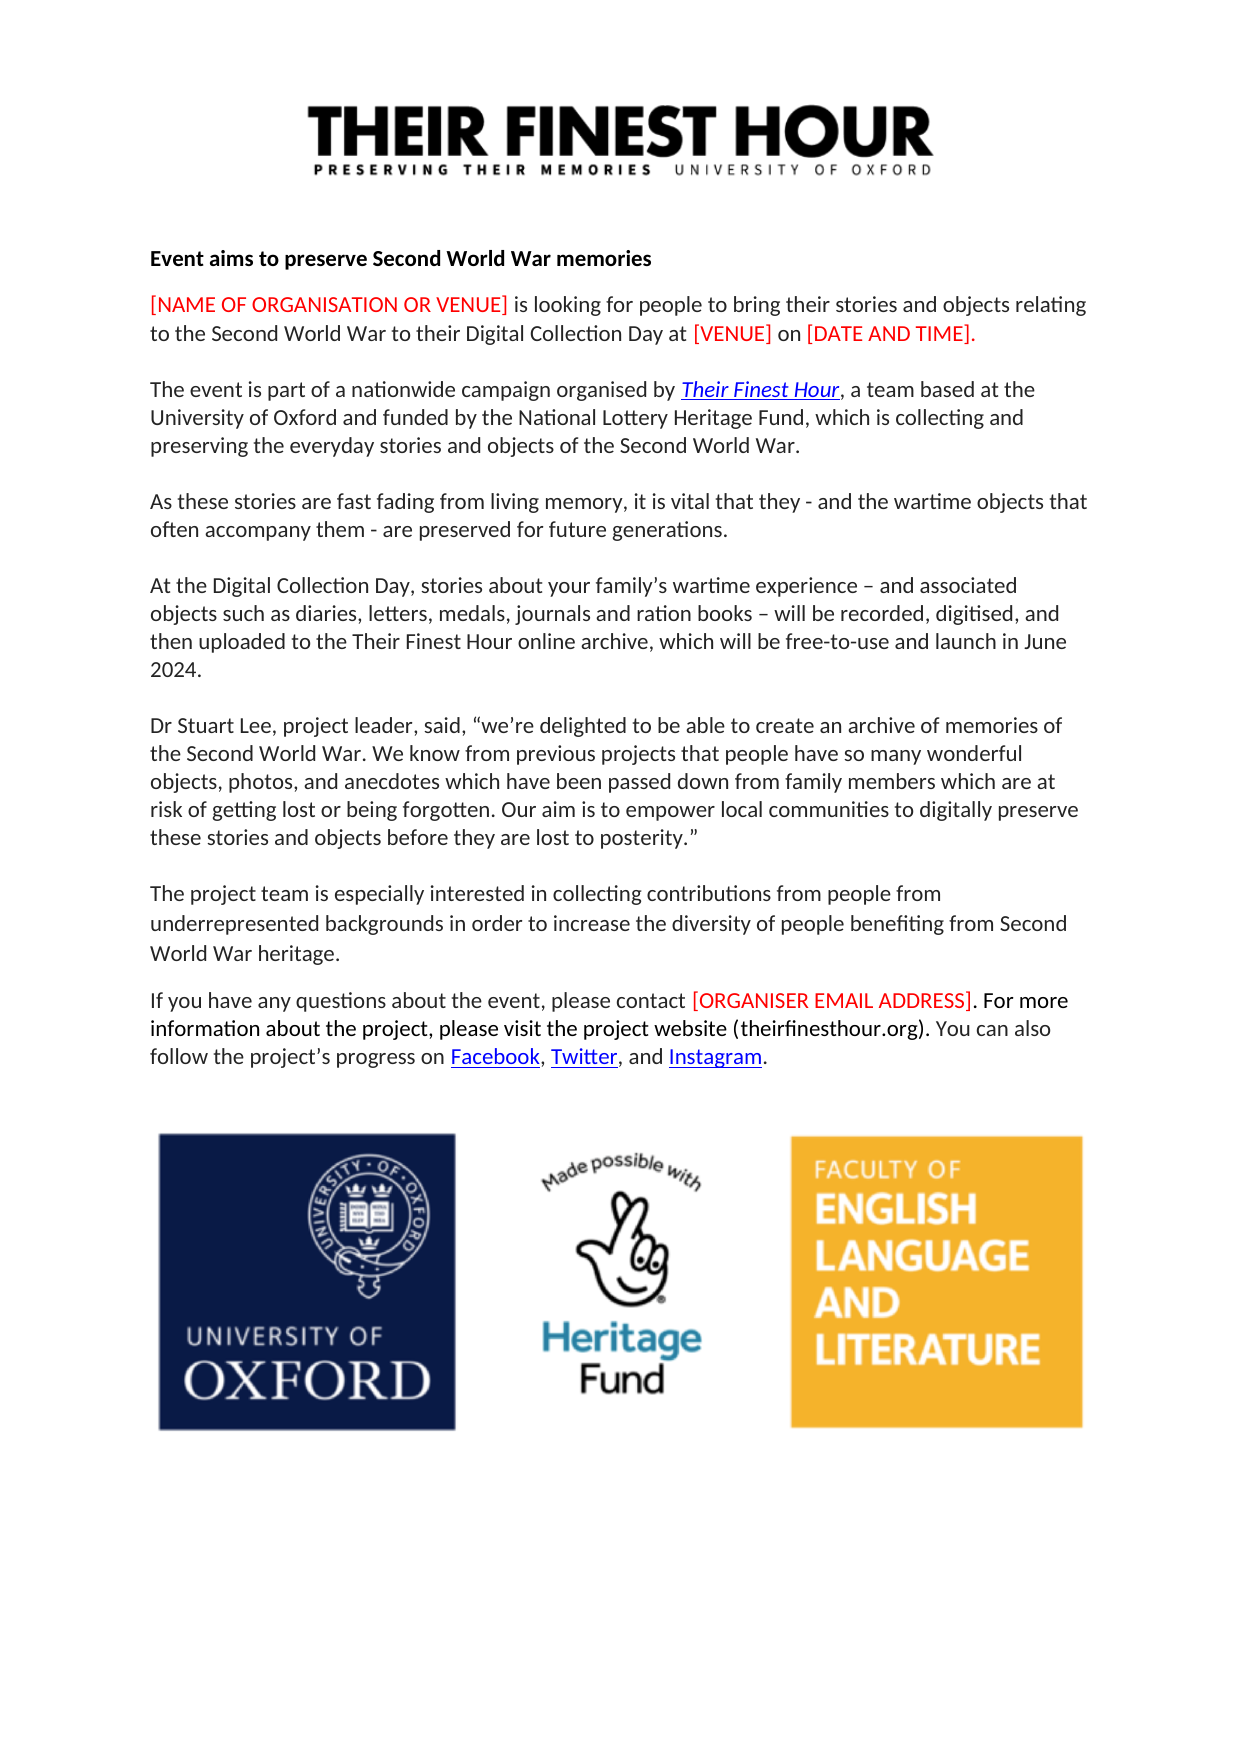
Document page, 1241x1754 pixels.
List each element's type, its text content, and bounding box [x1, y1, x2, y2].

text [NAME OF ORGANISATION OR VENUE] is looking for people to bring their stories and objects relating to the Second World War to their Digital Collection Day at [VENUE] on [DATE AND TIME]. [150, 291, 1090, 347]
picture [150, 1126, 1090, 1439]
text Dr Stuart Lee, project leader, said, “we’re delighted to be able to create an archive of memories of the Second World War. We know from previous projects that people have so many wonderful objects, photos, and anecdotes which have been passed down from family members which are at risk of getting lost or being forgotten. Our aim is to empower local communities to digitally preserve these stories and objects before they are lost to posterity.” [150, 711, 1090, 851]
text The event is part of a nationwide campaign organised by Their Finest Hour, a team based at the University of Oxford and funded by the National Lottery Heritage Fund, which is collecting and preserving the everyday stories and objects of the Second World War. [150, 375, 1090, 459]
text The project team is especially interested in collecting contributions from people from underrepresented backgrounds in order to increase the diversity of people benefiting from Second World War heritage. [150, 879, 1090, 967]
text If you have any questions about the event, please contact [ORGANISER EMAIL ADDRESS]. For more information about the project, please visit the project website (theirfinesthour.org). You can also follow the project’s progress on Facebook, Twitter, and Instagram. [150, 986, 1090, 1070]
text As these stories are fast fading from living memory, it is vital that they - and the wartime objects that often accompany them - are preserved for future generations. [150, 487, 1090, 543]
text At the Digital Collection Day, stories about your family’s wartime experience – and associated objects such as diaries, letters, medals, journals and ration books – will be recorded, digitised, and then uploaded to the Their Finest Hour online archive, which will be free-to-use and launch in June 2024. [150, 571, 1090, 683]
text Event aims to preserve Second World War memories [150, 244, 1090, 272]
